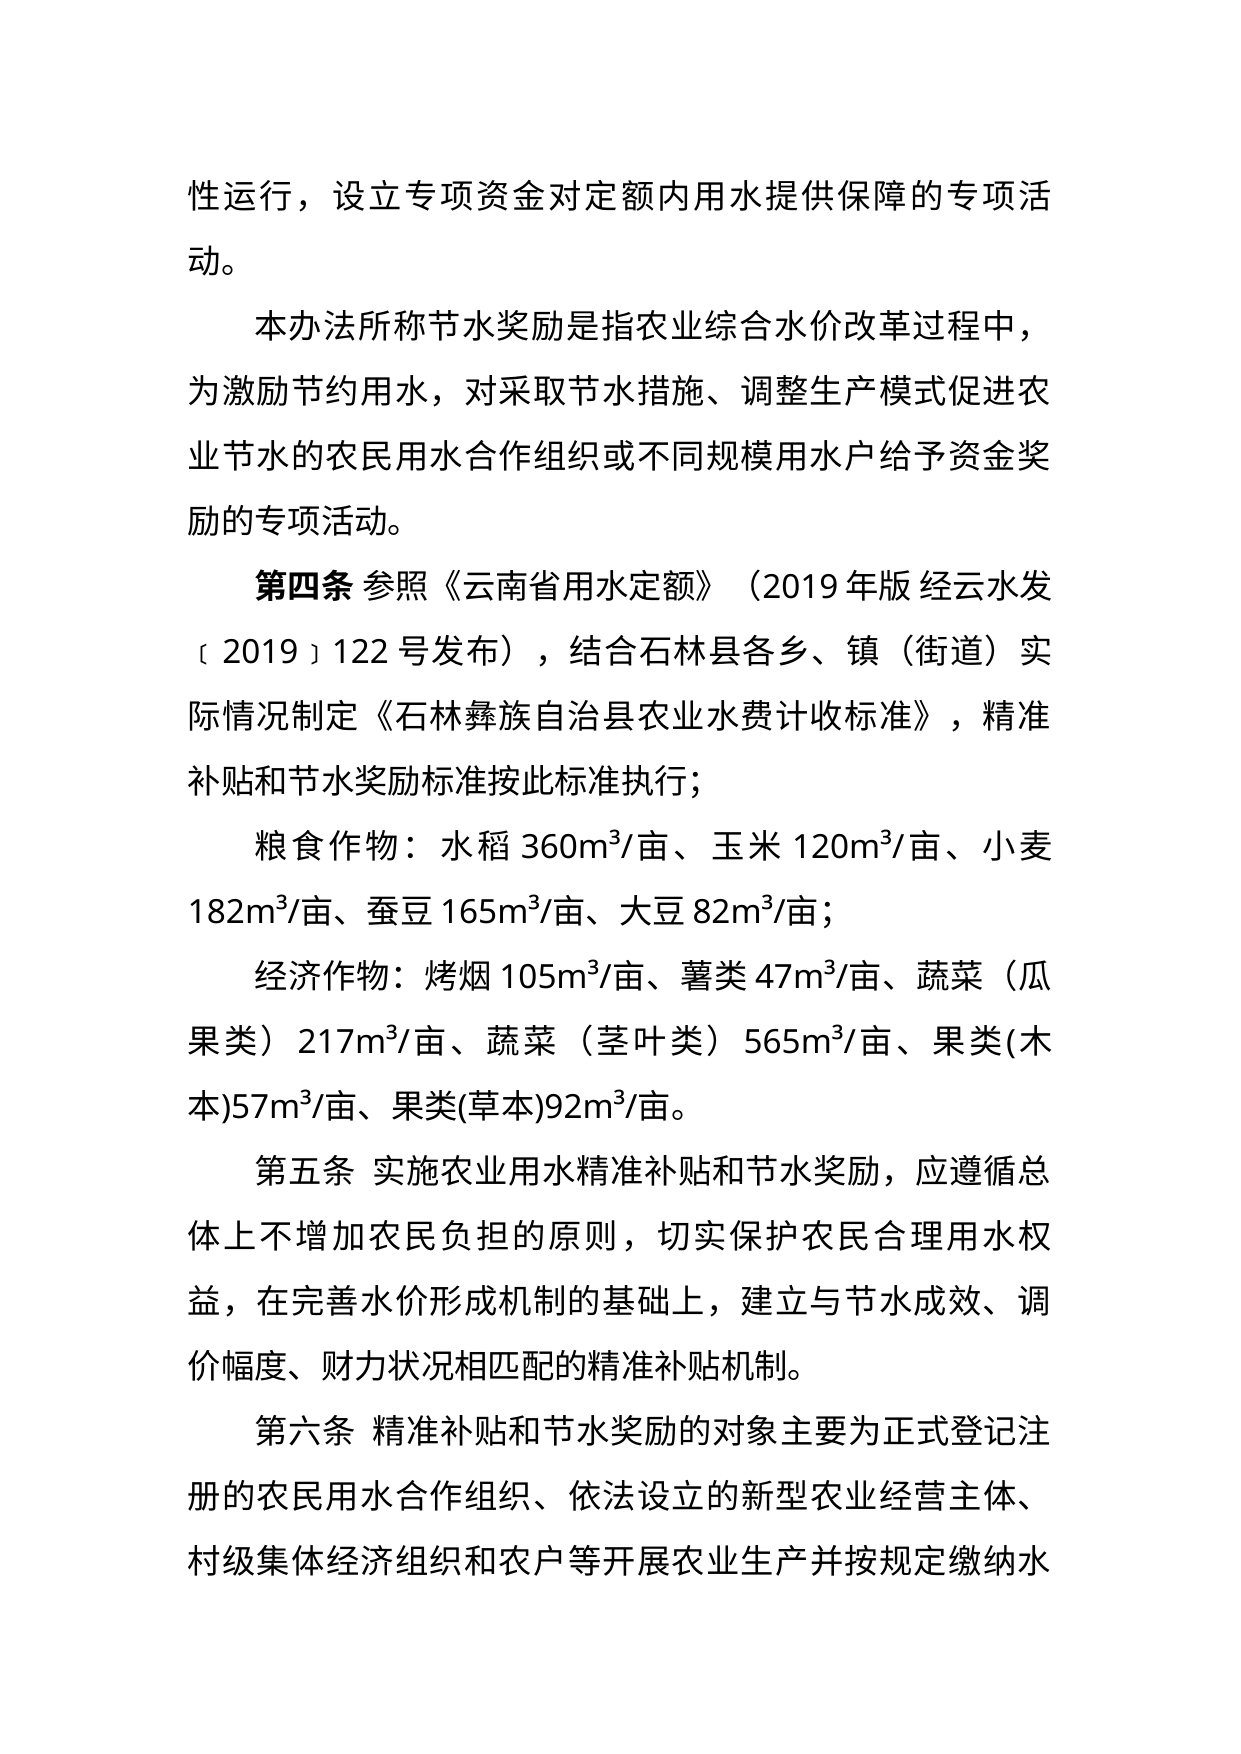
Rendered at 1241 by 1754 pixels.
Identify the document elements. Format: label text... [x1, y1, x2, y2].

list 第五条 实施农业用水精准补贴和节水奖励，应遵循总体上不增加农民负担的原则，切实保护农民合理用水权益，在完善水价形成机制的基础上，建立与节水成效、调价幅度、财力状况相匹配的精准补贴机制。 [187, 1137, 1053, 1397]
text 本办法所称节水奖励是指农业综合水价改革过程中，为激励节约用水，对采取节水措施、调整生产模式促进农业节水的农民用水合作组织或不同规模用水户给予资金奖励的专项活动。 [187, 292, 1053, 552]
list 粮食作物：水稻360m³/亩、玉米120m³/亩、小麦182m³/亩、蚕豆165m³/亩、大豆82m³/亩； [187, 812, 1053, 942]
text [187, 162, 1053, 292]
text 经济作物：烤烟105m³/亩、薯类47m³/亩、蔬菜（瓜果类）217m³/亩、蔬菜（茎叶类）565m³/亩、果类(木本)57m³/亩、果类(草本)92m³/亩。 [187, 942, 1053, 1137]
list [187, 1397, 1053, 1592]
list 参照《云南省用水定额》（2019年版 经云水发﹝2019﹞122号发布），结合石林县各乡、镇（街道）实际情况制定《石林彝族自治县农业水费计收标准》，精准补贴和节水奖励标准按此标准执行； [187, 552, 1053, 812]
